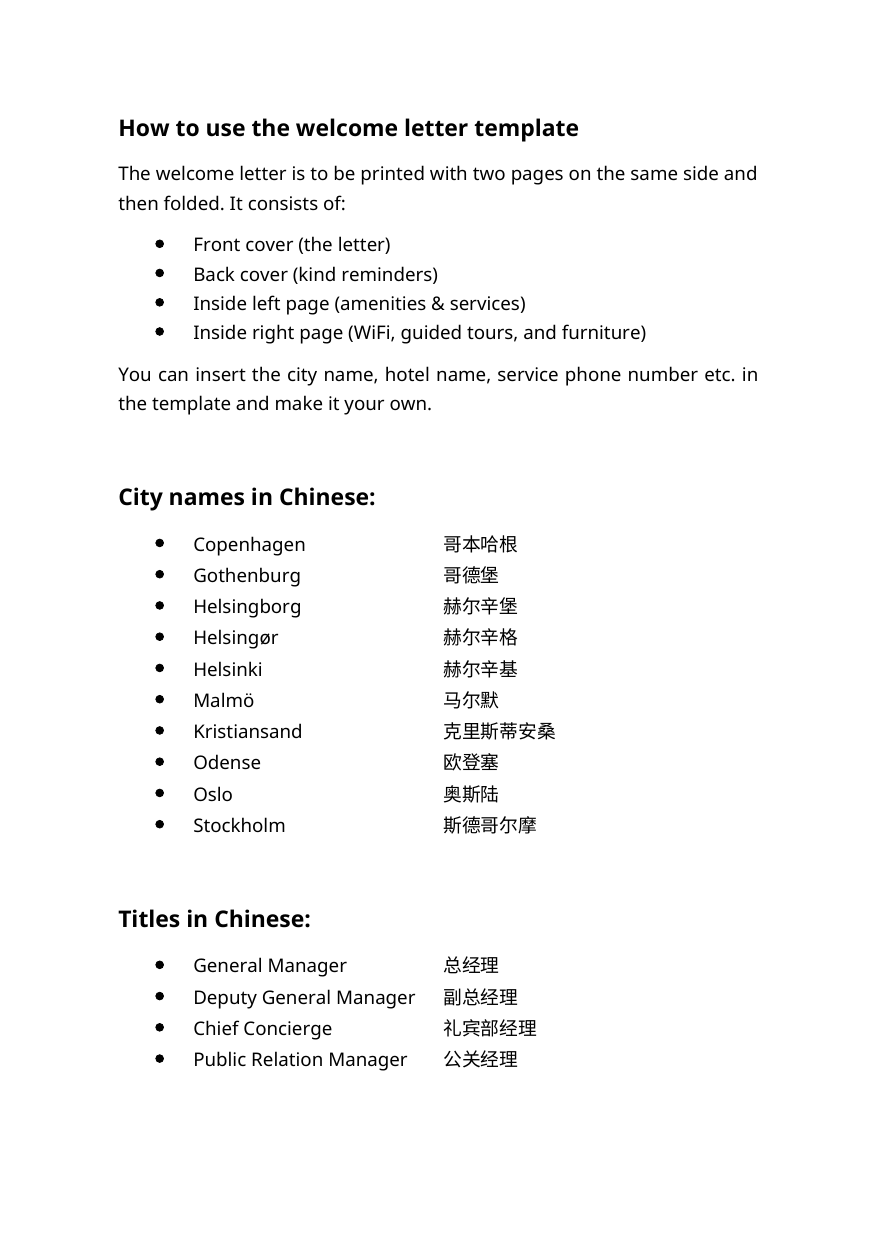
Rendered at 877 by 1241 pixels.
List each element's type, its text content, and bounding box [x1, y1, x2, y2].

list Chief Concierge 礼宾部经理 [156, 1013, 759, 1041]
list Front cover (the letter) [156, 232, 759, 257]
list Helsingør 赫尔辛格 [156, 623, 759, 650]
list Deputy General Manager 副总经理 [156, 982, 759, 1009]
text The welcome letter is to be printed with two pages on the same side and then folded. It consists of: [118, 161, 759, 215]
list Inside left page (amenities & services) [156, 290, 759, 316]
text You can insert the city name, hotel name, service phone number etc. in the template and make it your own. [118, 361, 759, 416]
list Gothenburg 哥德堡 [156, 560, 759, 588]
list Back cover (kind reminders) [156, 261, 759, 286]
text How to use the welcome letter template [118, 112, 759, 143]
list Oslo 奥斯陆 [156, 779, 759, 806]
list Inside right page (WiFi, guided tours, and furniture) [156, 319, 759, 345]
list Stockholm 斯德哥尔摩 [156, 810, 759, 838]
list Public Relation Manager 公关经理 [156, 1045, 759, 1072]
list General Manager 总经理 [156, 951, 759, 978]
list Odense 欧登塞 [156, 748, 759, 775]
list Kristiansand 克里斯蒂安桑 [156, 717, 759, 744]
list Helsinki 赫尔辛基 [156, 654, 759, 681]
text City names in Chinese: [118, 481, 759, 512]
list Copenhagen 哥本哈根 [156, 529, 759, 556]
list Helsingborg 赫尔辛堡 [156, 592, 759, 619]
text Titles in Chinese: [118, 903, 759, 934]
list Malmö 马尔默 [156, 685, 759, 713]
